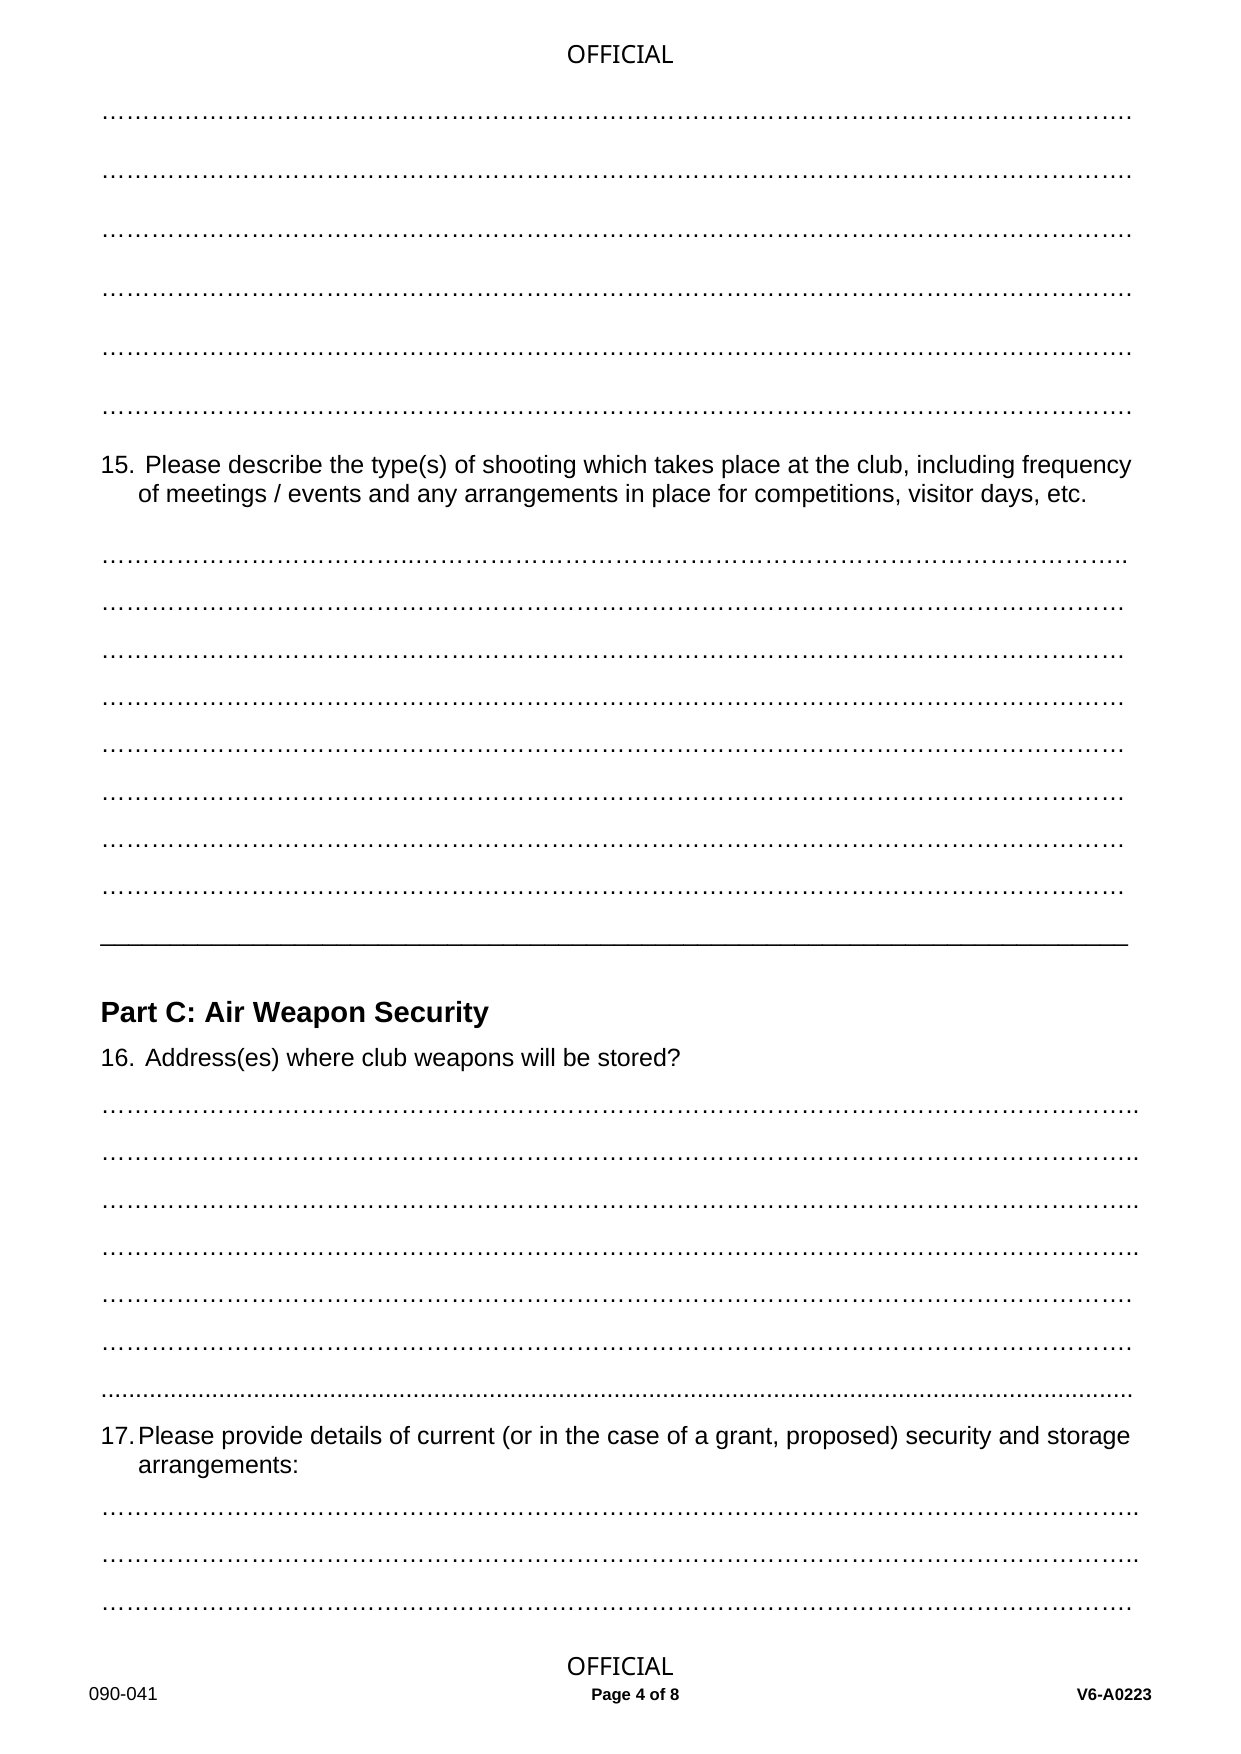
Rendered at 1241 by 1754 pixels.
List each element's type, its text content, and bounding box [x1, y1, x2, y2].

table_cell Address(es) where club weapons will be stored? [90, 1037, 1151, 1083]
table_cell ………………………………..………………………………………………………………………….. [90, 534, 1151, 580]
table_cell …………………………………………………………………………………………………………… [90, 581, 1151, 627]
table_cell Please describe the type(s) of shooting which takes place at the club, including frequency of meetings / events and any arrangements in place for competitions, visitor days, etc. [90, 444, 1151, 533]
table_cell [90, 208, 1151, 266]
table_cell ……………………………………………………………………………………………………………. [90, 385, 1151, 443]
table_cell …………………………………………………………………………………………………………….. [90, 1179, 1151, 1225]
table_cell …………………………………………………………………………………………………………… [90, 865, 1151, 911]
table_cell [90, 149, 1151, 207]
table_cell ……………………………………………………………………………………………………………. [90, 1273, 1151, 1319]
table_cell …………………………………………………………………………………………………………… [90, 629, 1151, 675]
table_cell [90, 90, 1151, 148]
table_cell …………………………………………………………………………………………………………….. [90, 1131, 1151, 1177]
table_header Part C: Air Weapon Security [90, 989, 1151, 1036]
table_cell …………………………………………………………………………………………………………….. [90, 1486, 1151, 1532]
table_cell Please provide details of current (or in the case of a grant, proposed) security and storage arrangements: [90, 1415, 1151, 1485]
table_cell ……………………………………………………………………………………………………………. [90, 326, 1151, 384]
table_cell …………………………………………………………………………………………………………… [90, 723, 1151, 769]
table_cell …………………………………………………………………………………………………………….. [90, 1533, 1151, 1579]
table_cell …………………………………………………………………………………………………………….. [90, 1226, 1151, 1272]
table_cell …………………………………………………………………………………………………………… [90, 818, 1151, 864]
table_cell ..................................................................................................................................................... [90, 1368, 1151, 1414]
table_cell …………………………………………………………………………………………………………… [90, 676, 1151, 722]
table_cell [90, 267, 1151, 325]
table_cell …………………………………………………………………………………………………………… [90, 770, 1151, 817]
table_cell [90, 1581, 1151, 1627]
table_cell __________________________________________________________________________ [90, 912, 1151, 958]
table_cell ……………………………………………………………………………………………………………. [90, 1320, 1151, 1367]
table_cell …………………………………………………………………………………………………………….. [90, 1084, 1151, 1130]
